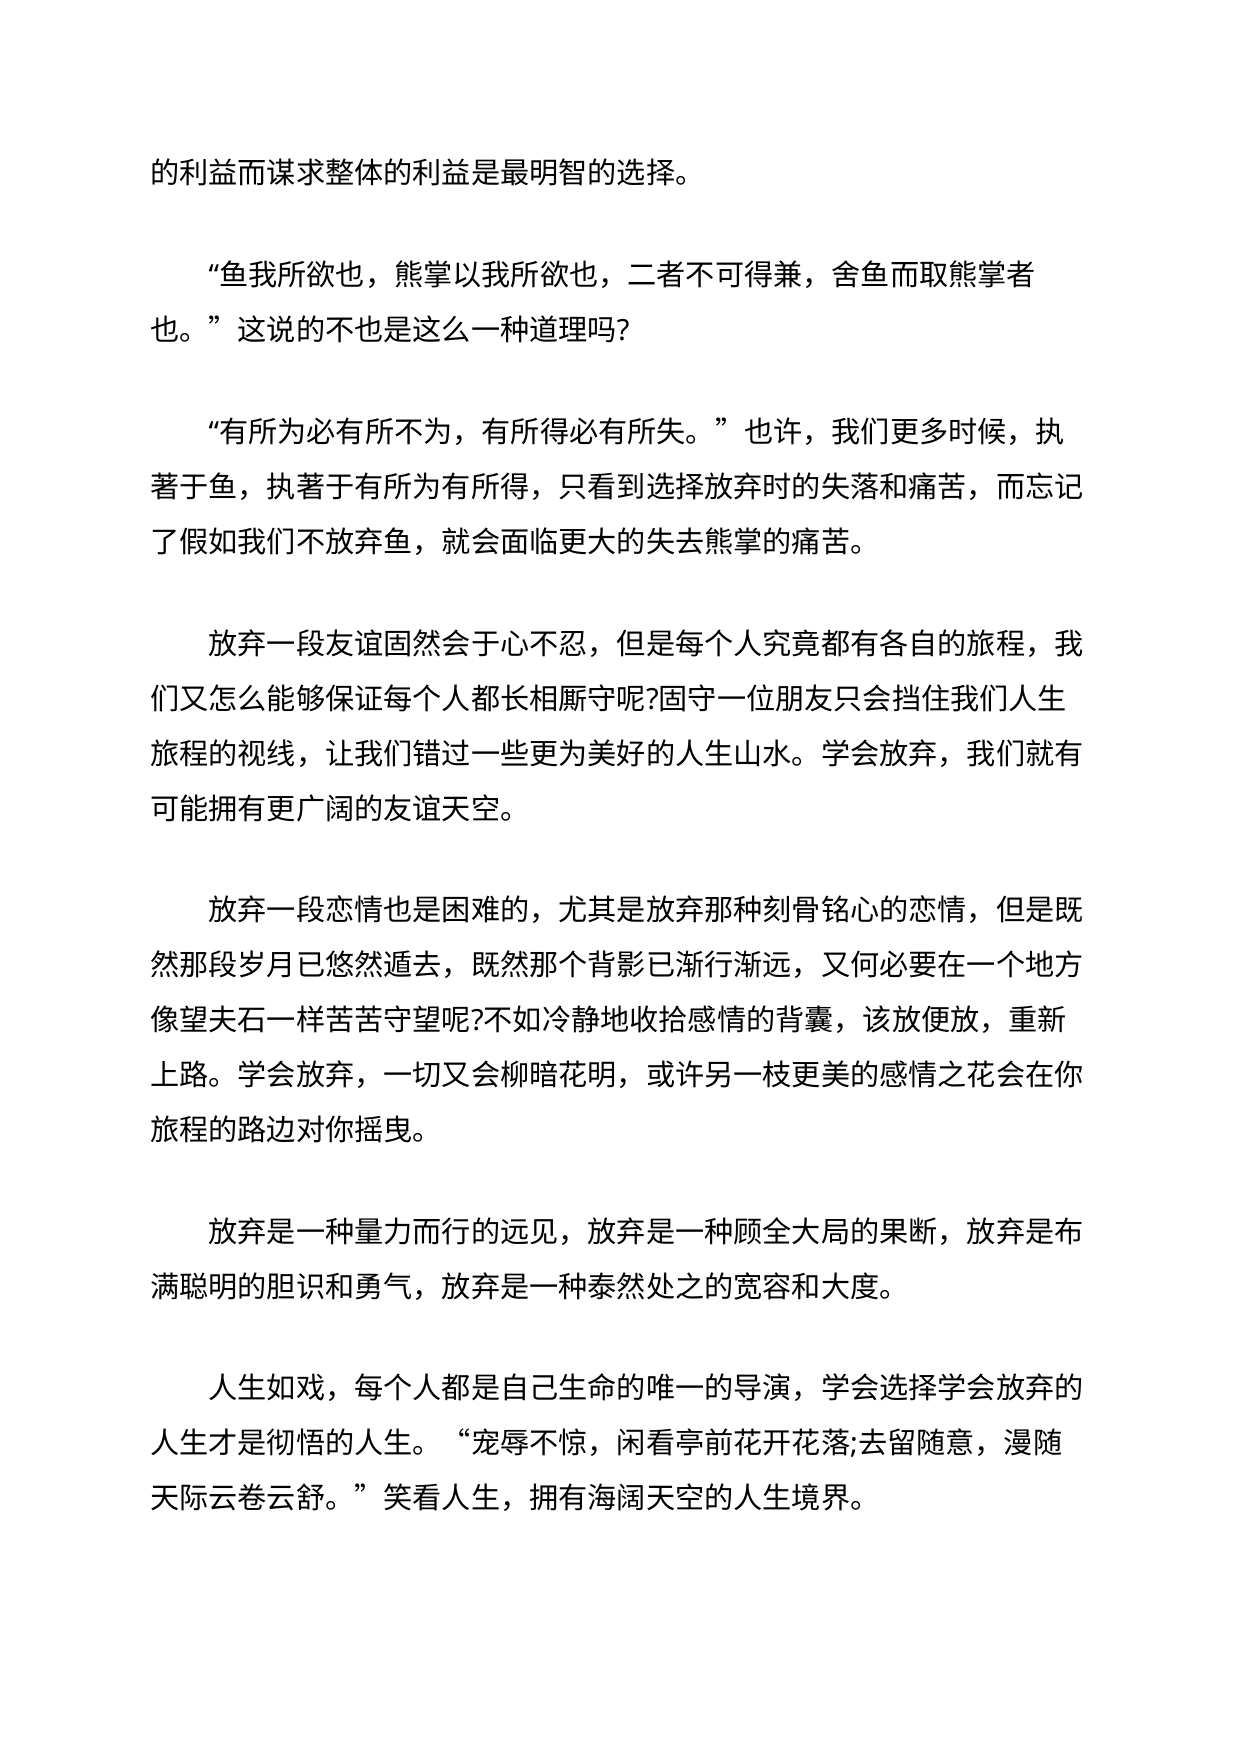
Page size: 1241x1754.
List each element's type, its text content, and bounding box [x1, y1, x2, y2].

text “有所为必有所不为，有所得必有所失。”也许，我们更多时候，执著于鱼，执著于有所为有所得，只看到选择放弃时的失落和痛苦，而忘记了假如我们不放弃鱼，就会面临更大的失去熊掌的痛苦。 [150, 409, 1090, 561]
text 放弃一段恋情也是困难的，尤其是放弃那种刻骨铭心的恋情，但是既然那段岁月已悠然遁去，既然那个背影已渐行渐远，又何必要在一个地方像望夫石一样苦苦守望呢?不如冷静地收拾感情的背囊，该放便放，重新上路。学会放弃，一切又会柳暗花明，或许另一枝更美的感情之花会在你旅程的路边对你摇曳。 [150, 887, 1090, 1149]
text 人生如戏，每个人都是自己生命的唯一的导演，学会选择学会放弃的人生才是彻悟的人生。“宠辱不惊，闲看亭前花开花落;去留随意，漫随天际云卷云舒。”笑看人生，拥有海阔天空的人生境界。 [150, 1365, 1090, 1517]
text 放弃一段友谊固然会于心不忍，但是每个人究竟都有各自的旅程，我们又怎么能够保证每个人都长相厮守呢?固守一位朋友只会挡住我们人生旅程的视线，让我们错过一些更为美好的人生山水。学会放弃，我们就有可能拥有更广阔的友谊天空。 [150, 620, 1090, 827]
text 放弃是一种量力而行的远见，放弃是一种顾全大局的果断，放弃是布满聪明的胆识和勇气，放弃是一种泰然处之的宽容和大度。 [150, 1208, 1090, 1306]
text “鱼我所欲也，熊掌以我所欲也，二者不可得兼，舍鱼而取熊掌者也。”这说的不也是这么一种道理吗? [150, 252, 1090, 349]
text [150, 150, 1090, 192]
